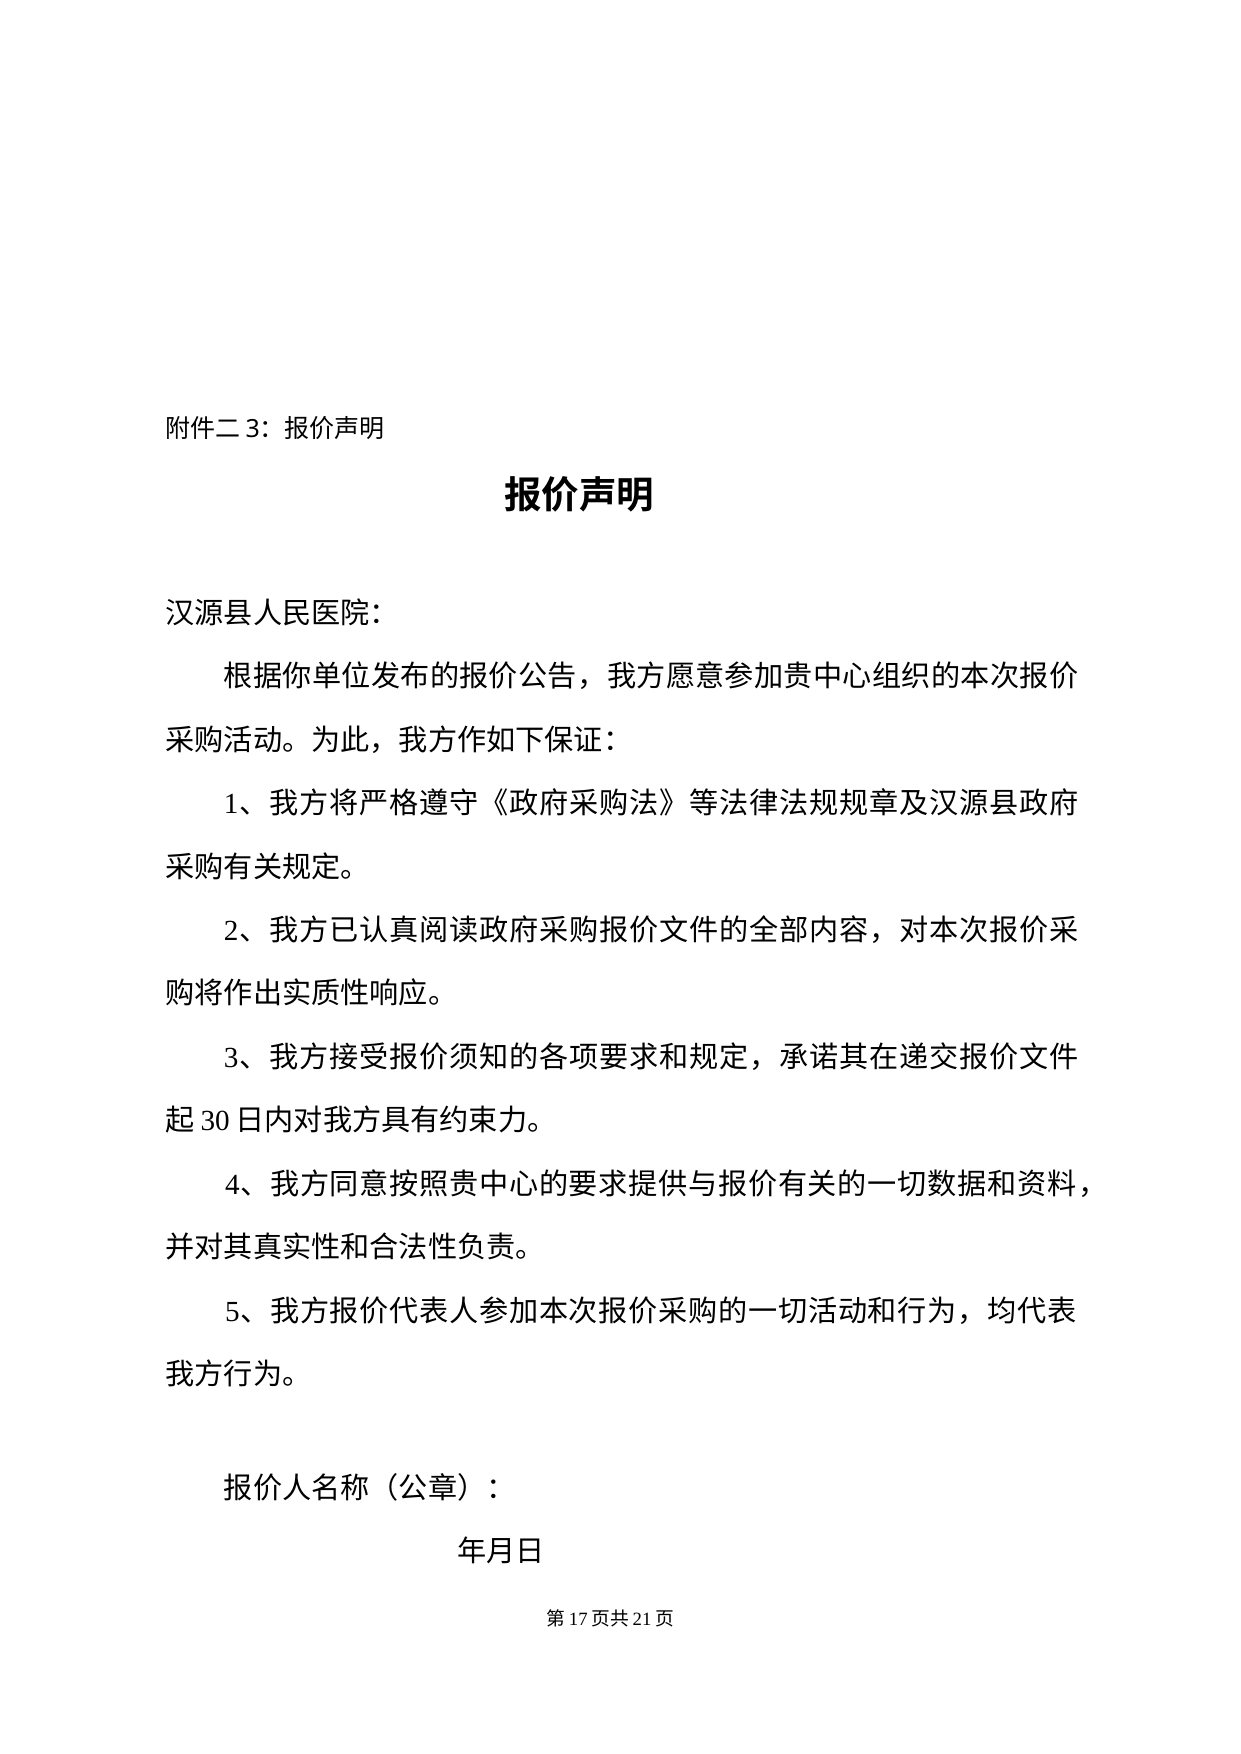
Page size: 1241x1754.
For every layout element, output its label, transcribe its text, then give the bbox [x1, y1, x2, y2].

text 报价声明 [165, 459, 1087, 524]
text 2、我方已认真阅读政府采购报价文件的全部内容，对本次报价采购将作出实质性响应。 [165, 907, 1078, 1012]
text 4、我方同意按照贵中心的要求提供与报价有关的一切数据和资料，并对其真实性和合法性负责。 [165, 1160, 1078, 1266]
text 附件二3：报价声明 [165, 394, 1087, 459]
text 年月日 [165, 1528, 1078, 1570]
text 1、我方将严格遵守《政府采购法》等法律法规规章及汉源县政府采购有关规定。 [165, 780, 1078, 886]
text 报价人名称（公章）： [165, 1464, 1078, 1507]
text 汉源县人民医院： [165, 589, 1078, 632]
text 5、我方报价代表人参加本次报价采购的一切活动和行为，均代表我方行为。 [165, 1287, 1078, 1393]
text 3、我方接受报价须知的各项要求和规定，承诺其在递交报价文件起30日内对我方具有约束力。 [165, 1033, 1078, 1139]
text 根据你单位发布的报价公告，我方愿意参加贵中心组织的本次报价采购活动。为此，我方作如下保证： [165, 653, 1078, 759]
